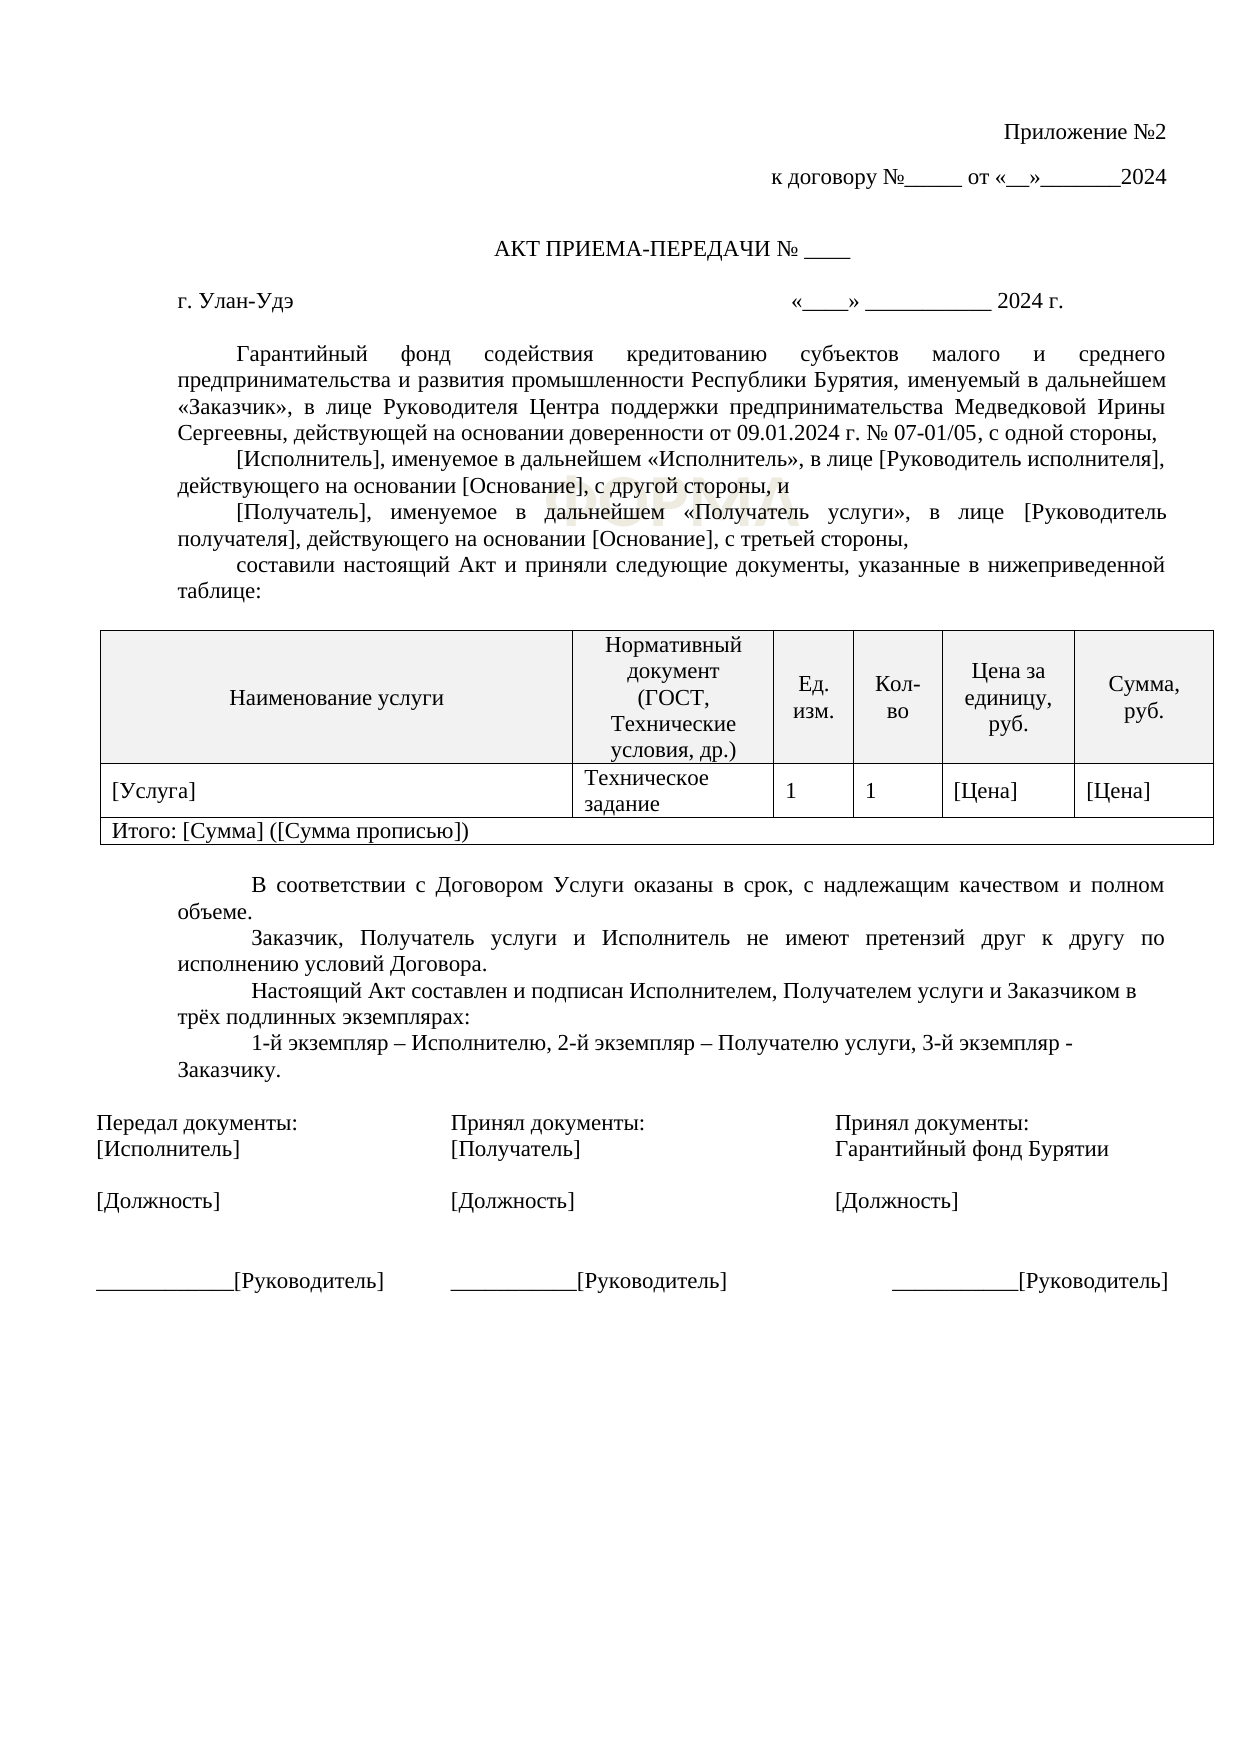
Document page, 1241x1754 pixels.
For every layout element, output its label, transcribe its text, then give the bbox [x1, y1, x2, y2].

text г. Улан-Удэ «____» ___________ 2024 г. [177, 287, 1167, 314]
table_cell [Цена] [1075, 764, 1213, 817]
table_cell [Цена] [943, 764, 1074, 817]
table_cell [Услуга] [101, 764, 572, 817]
table_header Цена за единицу, руб. [943, 631, 1074, 763]
table_header Нормативный документ (ГОСТ, Технические условия, др.) [573, 631, 773, 763]
table_cell Техническое задание [573, 764, 773, 817]
table_header Передал документы: [85, 1109, 439, 1135]
table_header Принял документы: [824, 1109, 1237, 1135]
text В соответствии с Договором Услуги оказаны в срок, с надлежащим качеством и полном объеме. [177, 871, 1167, 924]
table_cell 1 [774, 764, 853, 817]
text Гарантийный фонд содействия кредитованию субъектов малого и среднего предпринимательства и развития промышленности Республики Бурятия, именуемый в дальнейшем «Заказчик», в лице Руководителя Центра поддержки предпринимательства Медведковой Ирины Сергеевны, действующей на основании доверенности от 09.01.2024 г. № 07-01/05, с одной стороны, [177, 340, 1167, 446]
table_header Сумма, руб. [1075, 631, 1213, 763]
text Настоящий Акт составлен и подписан Исполнителем, Получателем услуги и Заказчиком в трёх подлинных экземплярах: [177, 977, 1167, 1029]
table_cell Гарантийный фонд Бурятии [Должность] ___________[Руководитель] [824, 1135, 1237, 1319]
text [Получатель], именуемое в дальнейшем «Получатель услуги», в лице [Руководитель получателя], действующего на основании [Основание], с третьей стороны, [177, 498, 1167, 551]
table_cell [Получатель] [Должность] ___________[Руководитель] [439, 1135, 823, 1319]
table_cell Итого: [Сумма] ([Сумма прописью]) [101, 818, 1213, 844]
text составили настоящий Акт и приняли следующие документы, указанные в нижеприведенной таблице: [177, 551, 1167, 604]
text 1-й экземпляр – Исполнителю, 2-й экземпляр – Получателю услуги, 3-й экземпляр - Заказчику. [177, 1029, 1167, 1082]
table_cell 1 [854, 764, 942, 817]
text Заказчик, Получатель услуги и Исполнитель не имеют претензий друг к другу по исполнению условий Договора. [177, 924, 1167, 977]
table_header Кол-во [854, 631, 942, 763]
text Приложение №2 [177, 118, 1167, 144]
table_header Наименование услуги [101, 631, 572, 763]
text к договору №_____ от «__»_______2024 [177, 163, 1167, 189]
table_header Ед. изм. [774, 631, 853, 763]
text [Исполнитель], именуемое в дальнейшем «Исполнитель», в лице [Руководитель исполнителя], действующего на основании [Основание], с другой стороны, и [177, 446, 1167, 498]
text АКТ ПРИЕМА-ПЕРЕДАЧИ № ____ [177, 235, 1167, 261]
table_cell [Исполнитель] [Должность] ____________[Руководитель] [85, 1135, 439, 1319]
table_header Принял документы: [439, 1109, 823, 1135]
